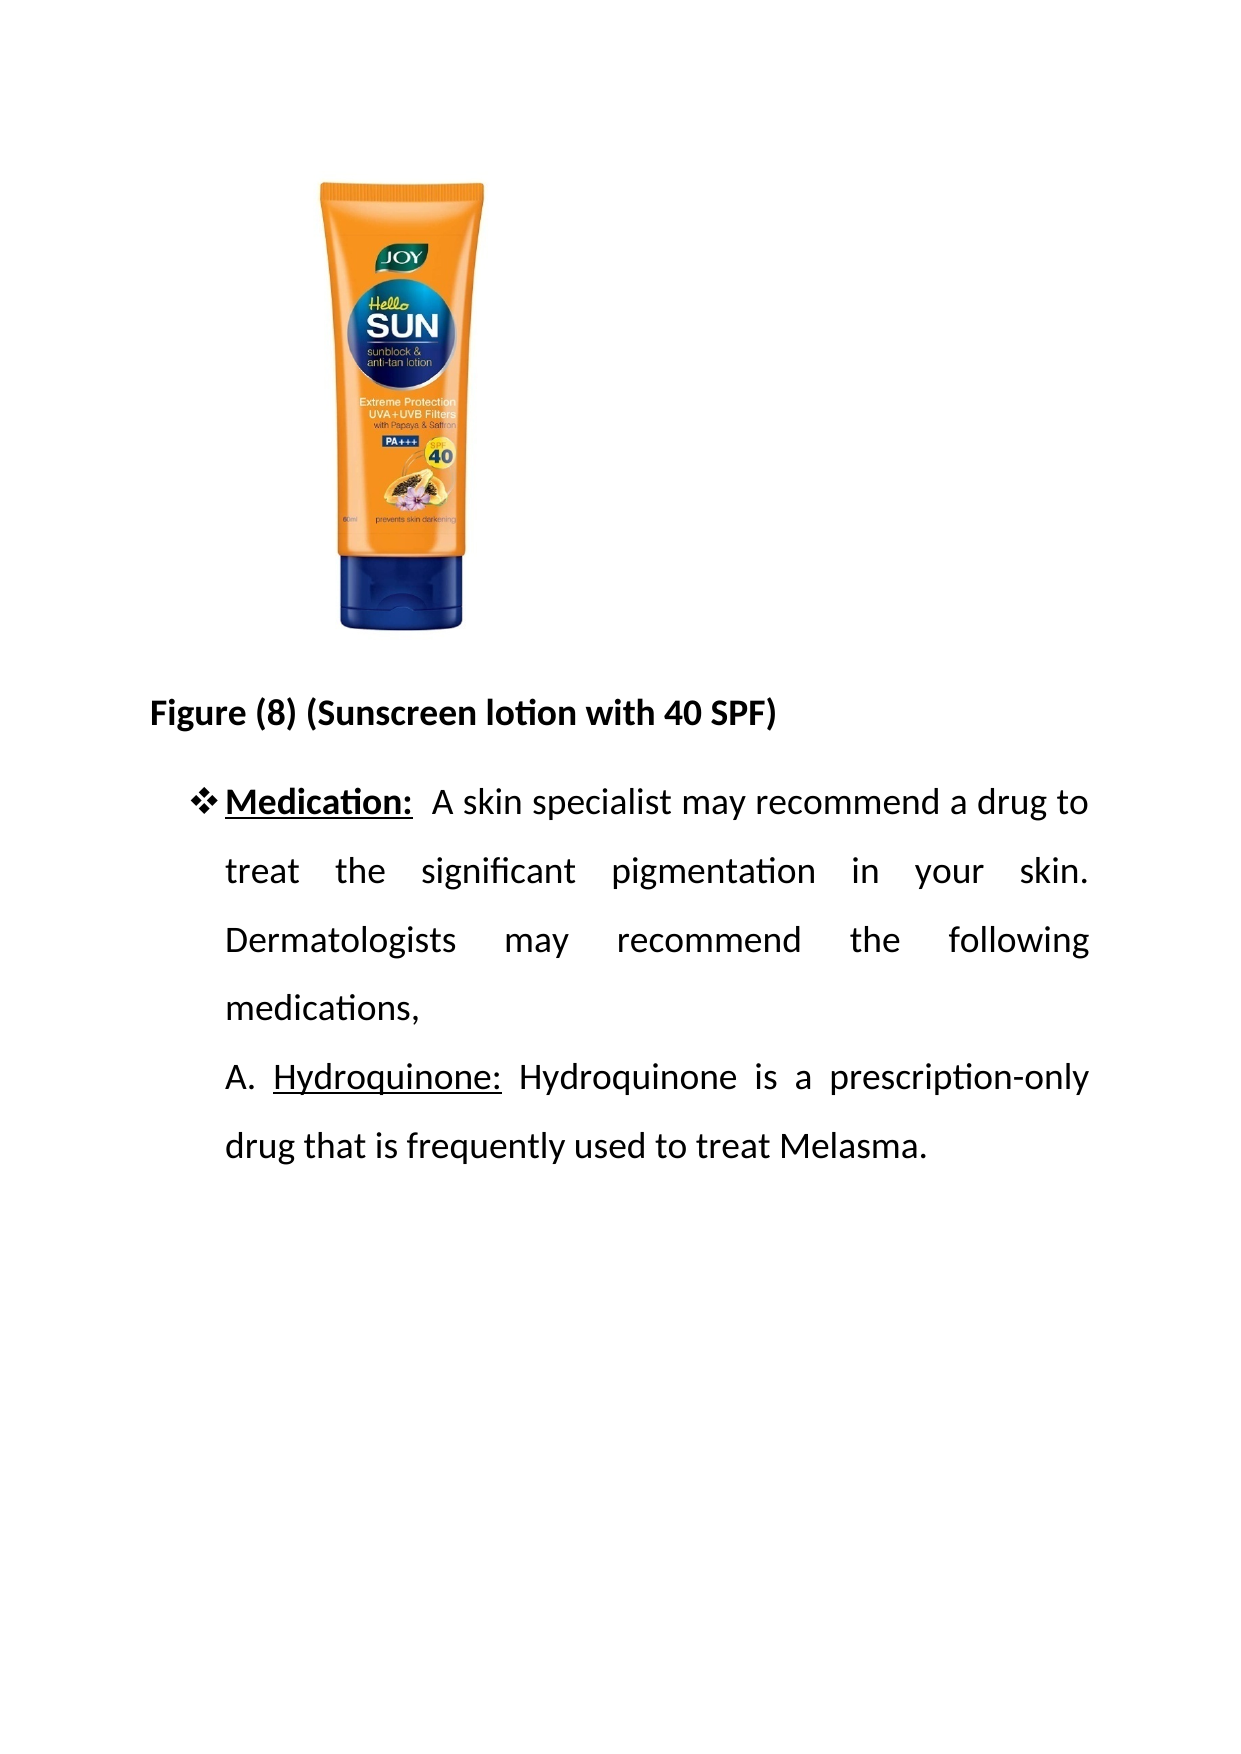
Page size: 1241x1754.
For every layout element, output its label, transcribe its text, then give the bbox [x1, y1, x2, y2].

picture [150, 150, 654, 654]
list Medication: A skin specialist may recommend a drug to treat the significant pigmentation in your skin. Dermatologists may recommend the following medications, [187, 778, 1090, 1030]
list A. Hydroquinone: Hydroquinone is a prescription-only drug that is frequently used to treat Melasma. [225, 1053, 1090, 1168]
text Figure (8) (Sunscreen lotion with 40 SPF) [150, 688, 1090, 734]
